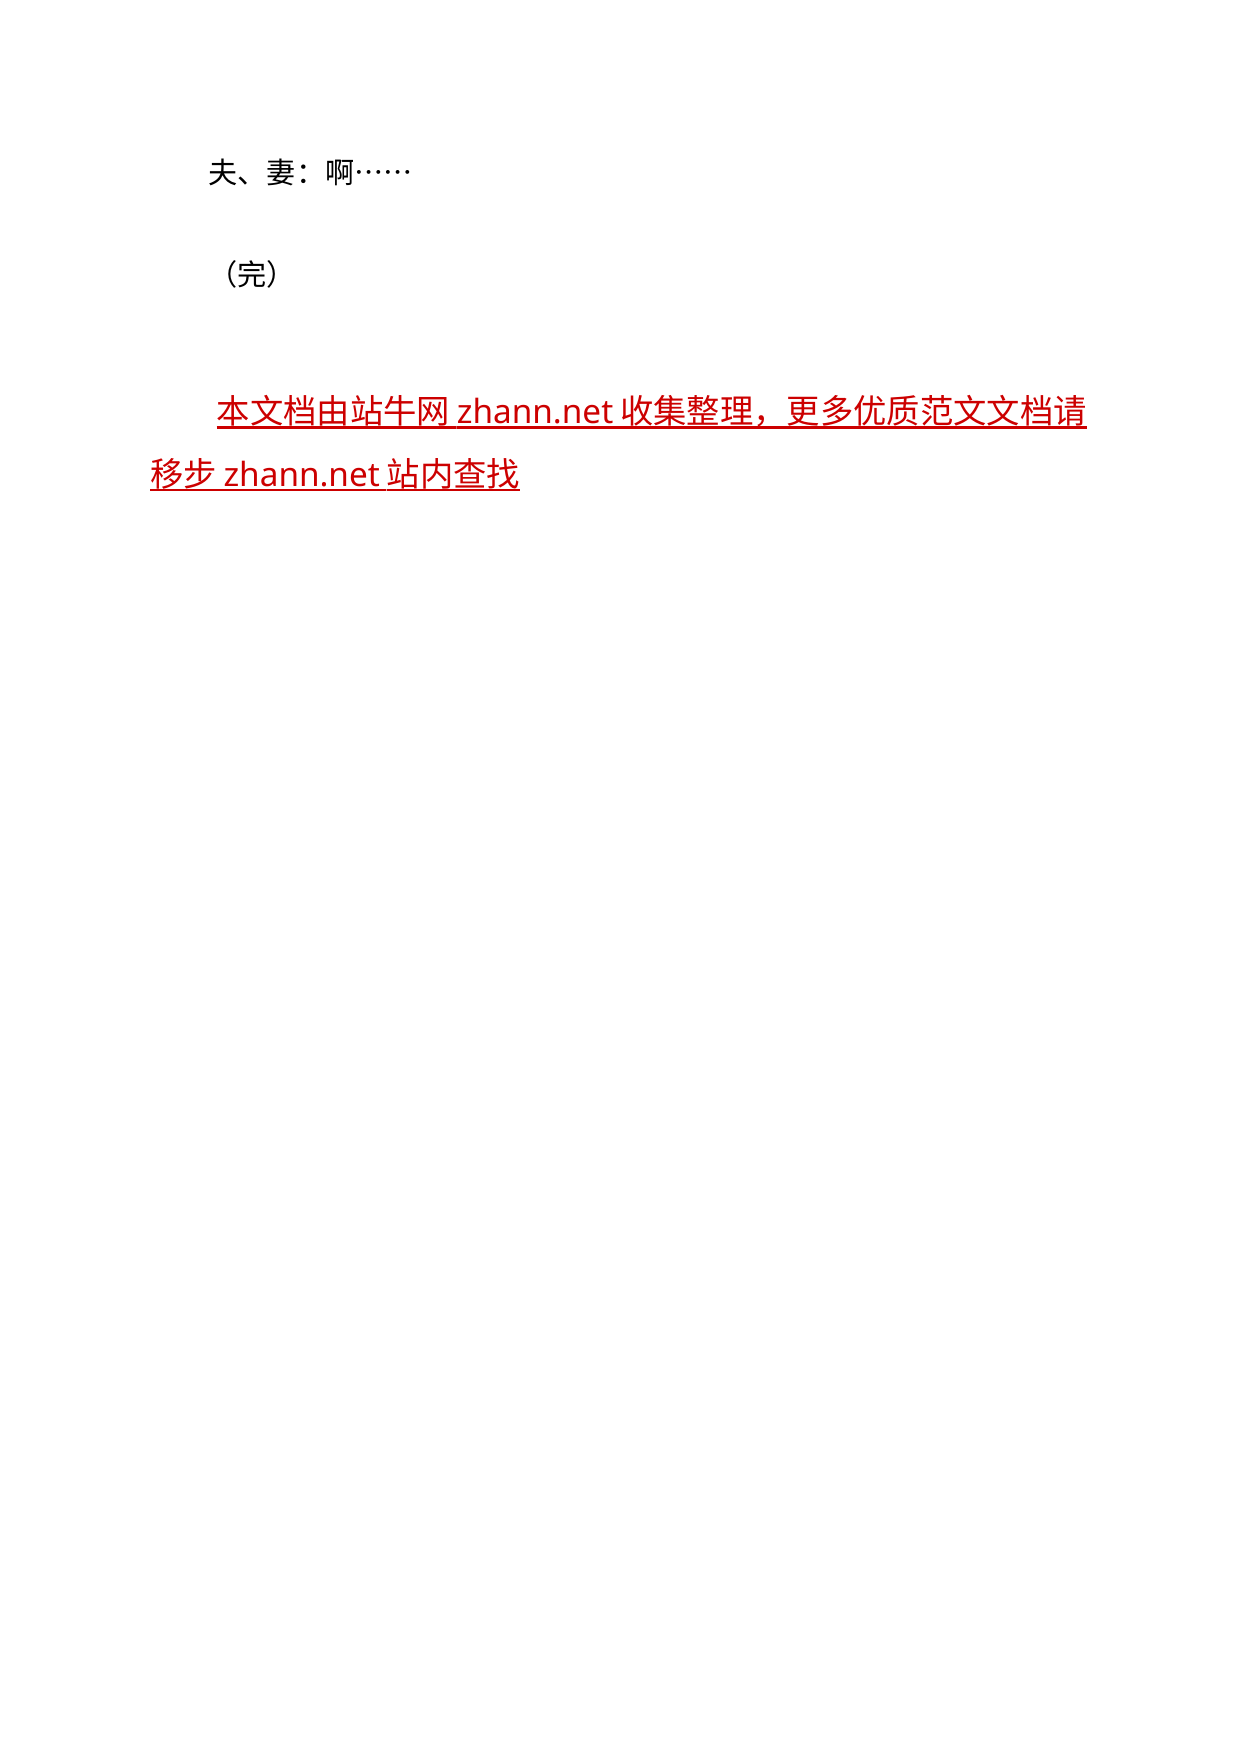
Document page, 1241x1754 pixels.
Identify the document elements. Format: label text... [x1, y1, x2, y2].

text 本文档由站牛网zhann.net收集整理，更多优质范文文档请移步zhann.net站内查找 [150, 385, 1090, 496]
text 夫、妻：啊…… [150, 150, 1090, 192]
text （完） [150, 252, 1090, 294]
